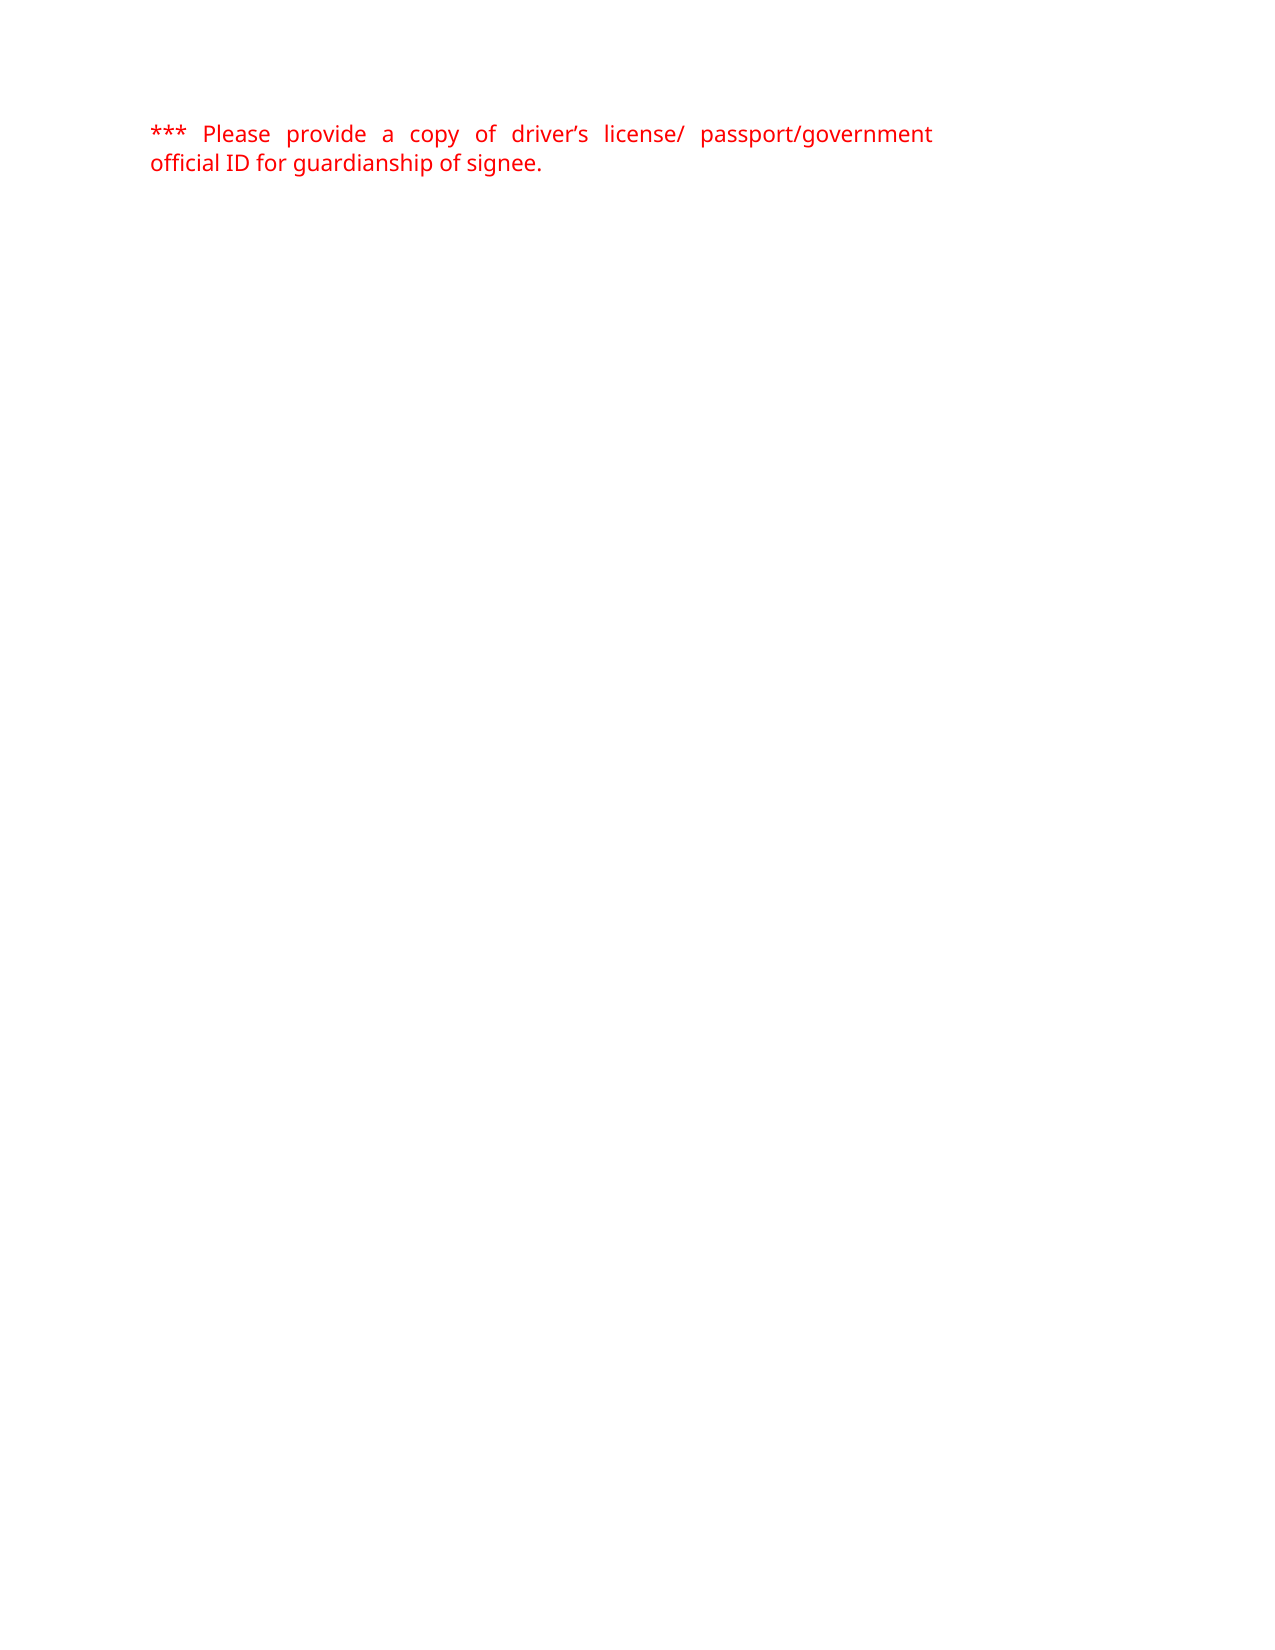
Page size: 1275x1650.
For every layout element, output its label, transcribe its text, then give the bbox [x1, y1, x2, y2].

text *** Please provide a copy of driver’s license/ passport/government official ID for guardianship of signee. [150, 118, 934, 178]
